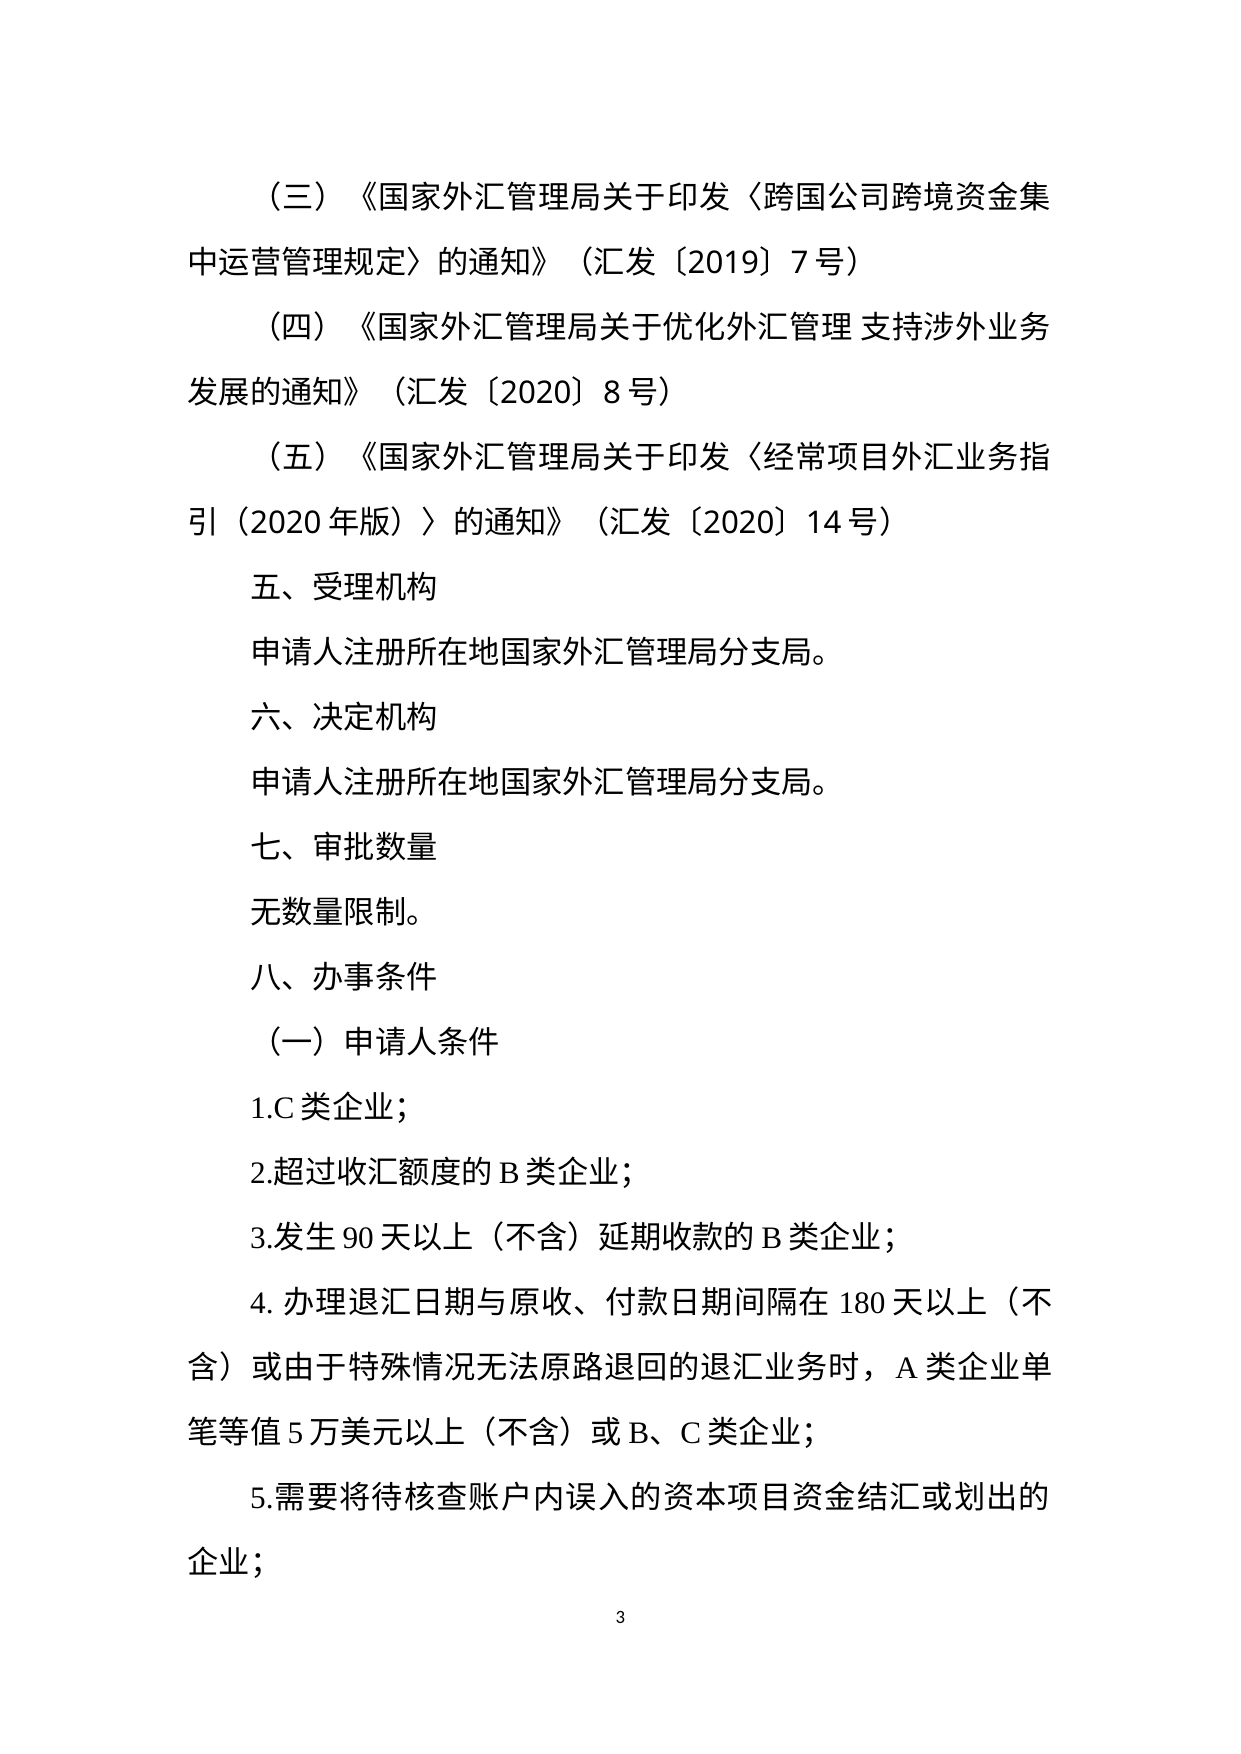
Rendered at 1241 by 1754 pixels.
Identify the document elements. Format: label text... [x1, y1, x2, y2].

text 2.超过收汇额度的B类企业； [187, 1137, 1053, 1202]
text （一）申请人条件 [187, 1007, 1053, 1072]
text 无数量限制。 [187, 877, 1053, 942]
text 申请人注册所在地国家外汇管理局分支局。 [187, 617, 1053, 682]
text 5.需要将待核查账户内误入的资本项目资金结汇或划出的企业； [187, 1462, 1053, 1592]
text 六、决定机构 [187, 682, 1053, 747]
text 五、受理机构 [187, 552, 1053, 617]
text 4. 办理退汇日期与原收、付款日期间隔在180天以上（不含）或由于特殊情况无法原路退回的退汇业务时，A类企业单笔等值5万美元以上（不含）或B、C类企业； [187, 1267, 1053, 1462]
text 申请人注册所在地国家外汇管理局分支局。 [187, 747, 1053, 812]
text （四）《国家外汇管理局关于优化外汇管理 支持涉外业务发展的通知》（汇发〔2020〕8号） [187, 292, 1053, 422]
text 1.C类企业； [187, 1072, 1053, 1137]
text 七、审批数量 [187, 812, 1053, 877]
text 八、办事条件 [187, 942, 1053, 1007]
text （五）《国家外汇管理局关于印发〈经常项目外汇业务指引（2020年版）〉的通知》（汇发〔2020〕14号） [187, 422, 1053, 552]
text 3.发生90天以上（不含）延期收款的B类企业； [187, 1202, 1053, 1267]
text （三）《国家外汇管理局关于印发〈跨国公司跨境资金集中运营管理规定〉的通知》（汇发〔2019〕7号） [187, 162, 1053, 292]
